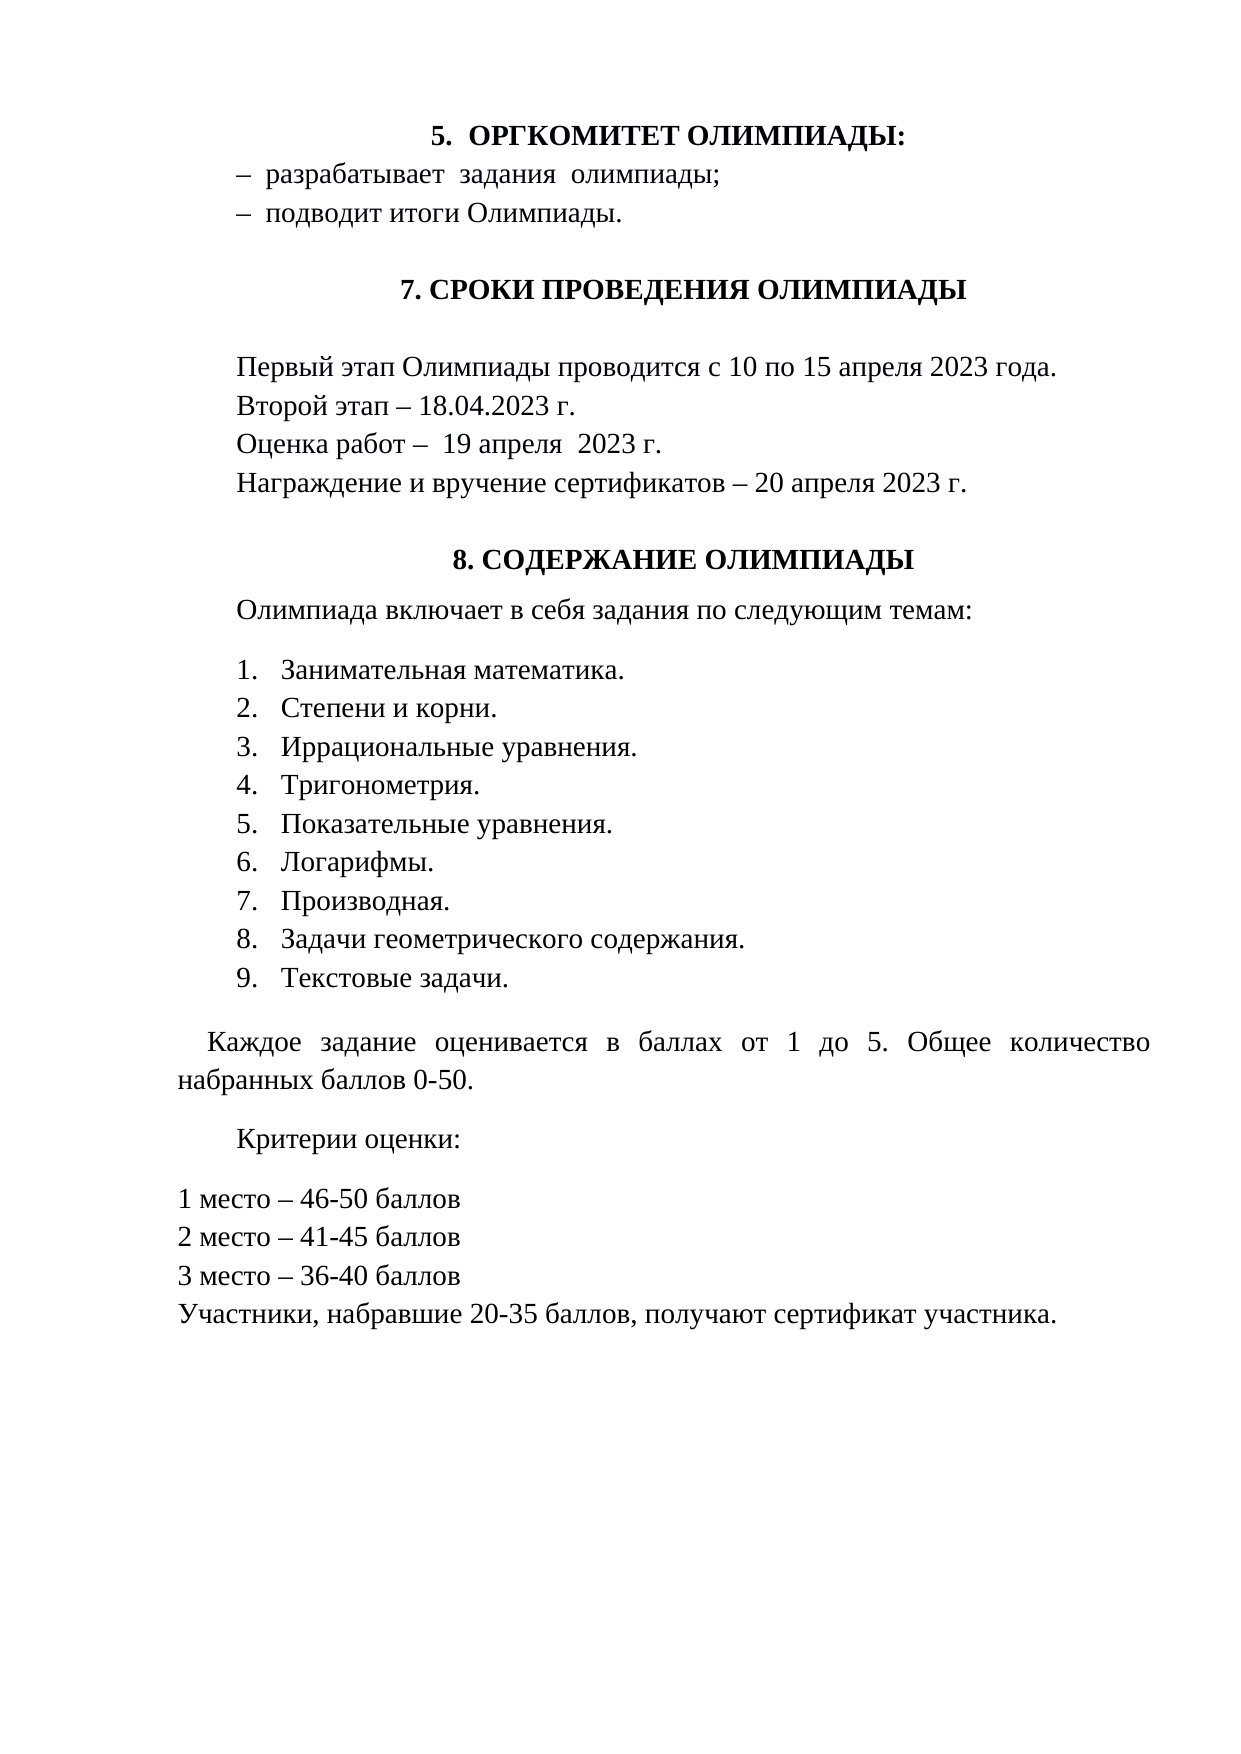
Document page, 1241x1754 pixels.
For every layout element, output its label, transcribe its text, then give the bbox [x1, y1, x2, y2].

list Степени и корни. [236, 690, 1152, 724]
text Каждое задание оценивается в баллах от 1 до 5. Общее количество набранных баллов 0-50. [177, 1024, 1152, 1096]
text Критерии оценки: [177, 1122, 1152, 1155]
text Награждение и вручение сертификатов – 20 апреля 2023 г. [177, 465, 1152, 498]
list ОРГКОМИТЕТ ОЛИМПИАДЫ: [185, 118, 1152, 152]
list Показательные уравнения. [236, 806, 1152, 839]
text 3 место – 36-40 баллов [177, 1258, 1152, 1292]
text 1 место – 46-50 баллов [177, 1181, 1152, 1214]
list Иррациональные уравнения. [236, 729, 1152, 762]
list Логарифмы. [236, 844, 1152, 878]
list Производная. [236, 883, 1152, 917]
list Занимательная математика. [236, 652, 1152, 685]
text – разрабатывает задания олимпиады; [177, 157, 1152, 190]
text Оценка работ – 19 апреля 2023 г. [177, 426, 1152, 460]
text Олимпиада включает в себя задания по следующим темам: [177, 592, 1152, 626]
text 2 место – 41-45 баллов [177, 1219, 1152, 1253]
text Первый этап Олимпиады проводится c 10 по 15 апреля 2023 года. [177, 349, 1152, 383]
list Задачи геометрического содержания. [236, 922, 1152, 955]
text 7. СРОКИ ПРОВЕДЕНИЯ ОЛИМПИАДЫ [215, 272, 1152, 306]
text Участники, набравшие 20-35 баллов, получают сертификат участника. [177, 1297, 1152, 1330]
text – подводит итоги Олимпиады. [177, 195, 1152, 229]
list Тригонометрия. [236, 767, 1152, 801]
list Текстовые задачи. [236, 960, 1152, 994]
text Второй этап – 18.04.2023 г. [177, 388, 1152, 421]
text 8. СОДЕРЖАНИЕ ОЛИМПИАДЫ [215, 542, 1152, 576]
